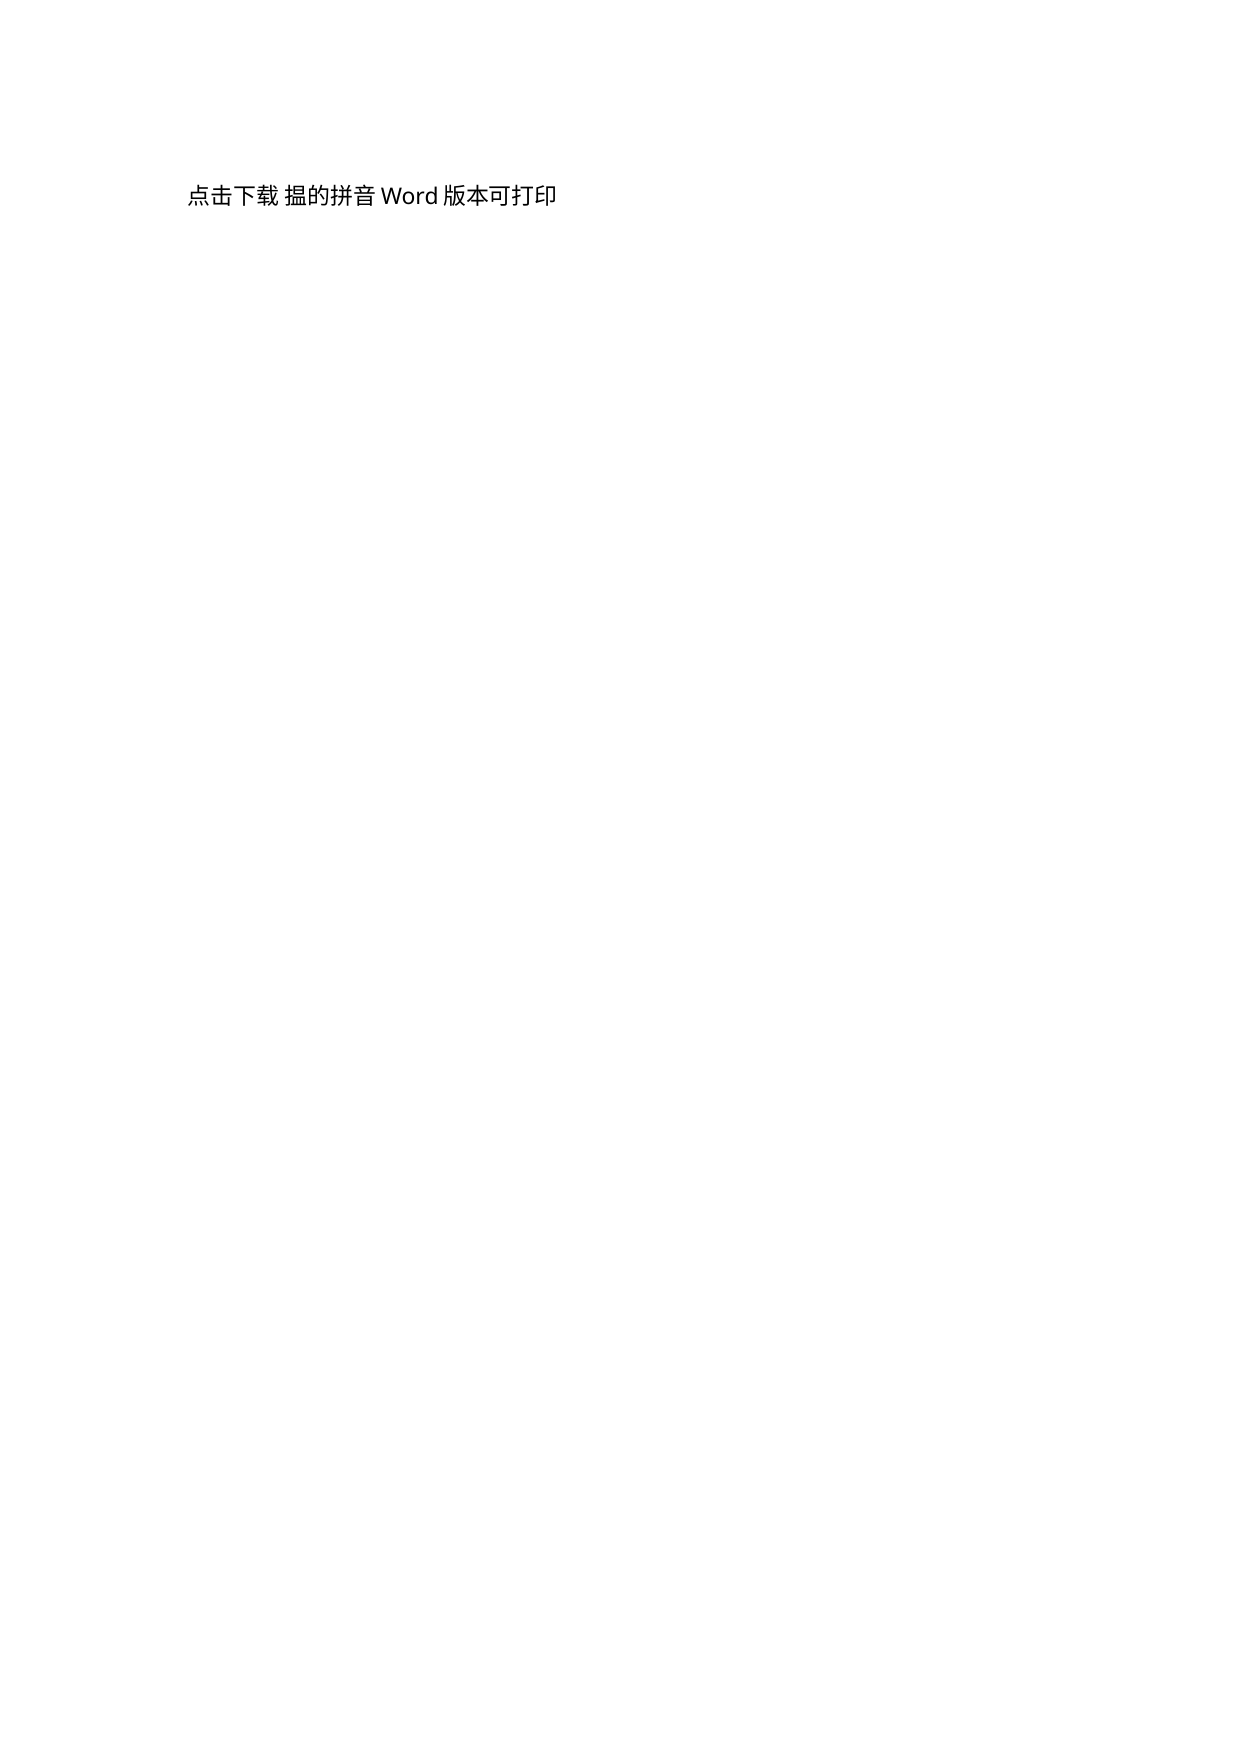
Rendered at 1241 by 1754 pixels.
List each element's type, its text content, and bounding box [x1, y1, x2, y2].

text 点击下载 揾的拼音Word版本可打印 [187, 162, 1053, 227]
